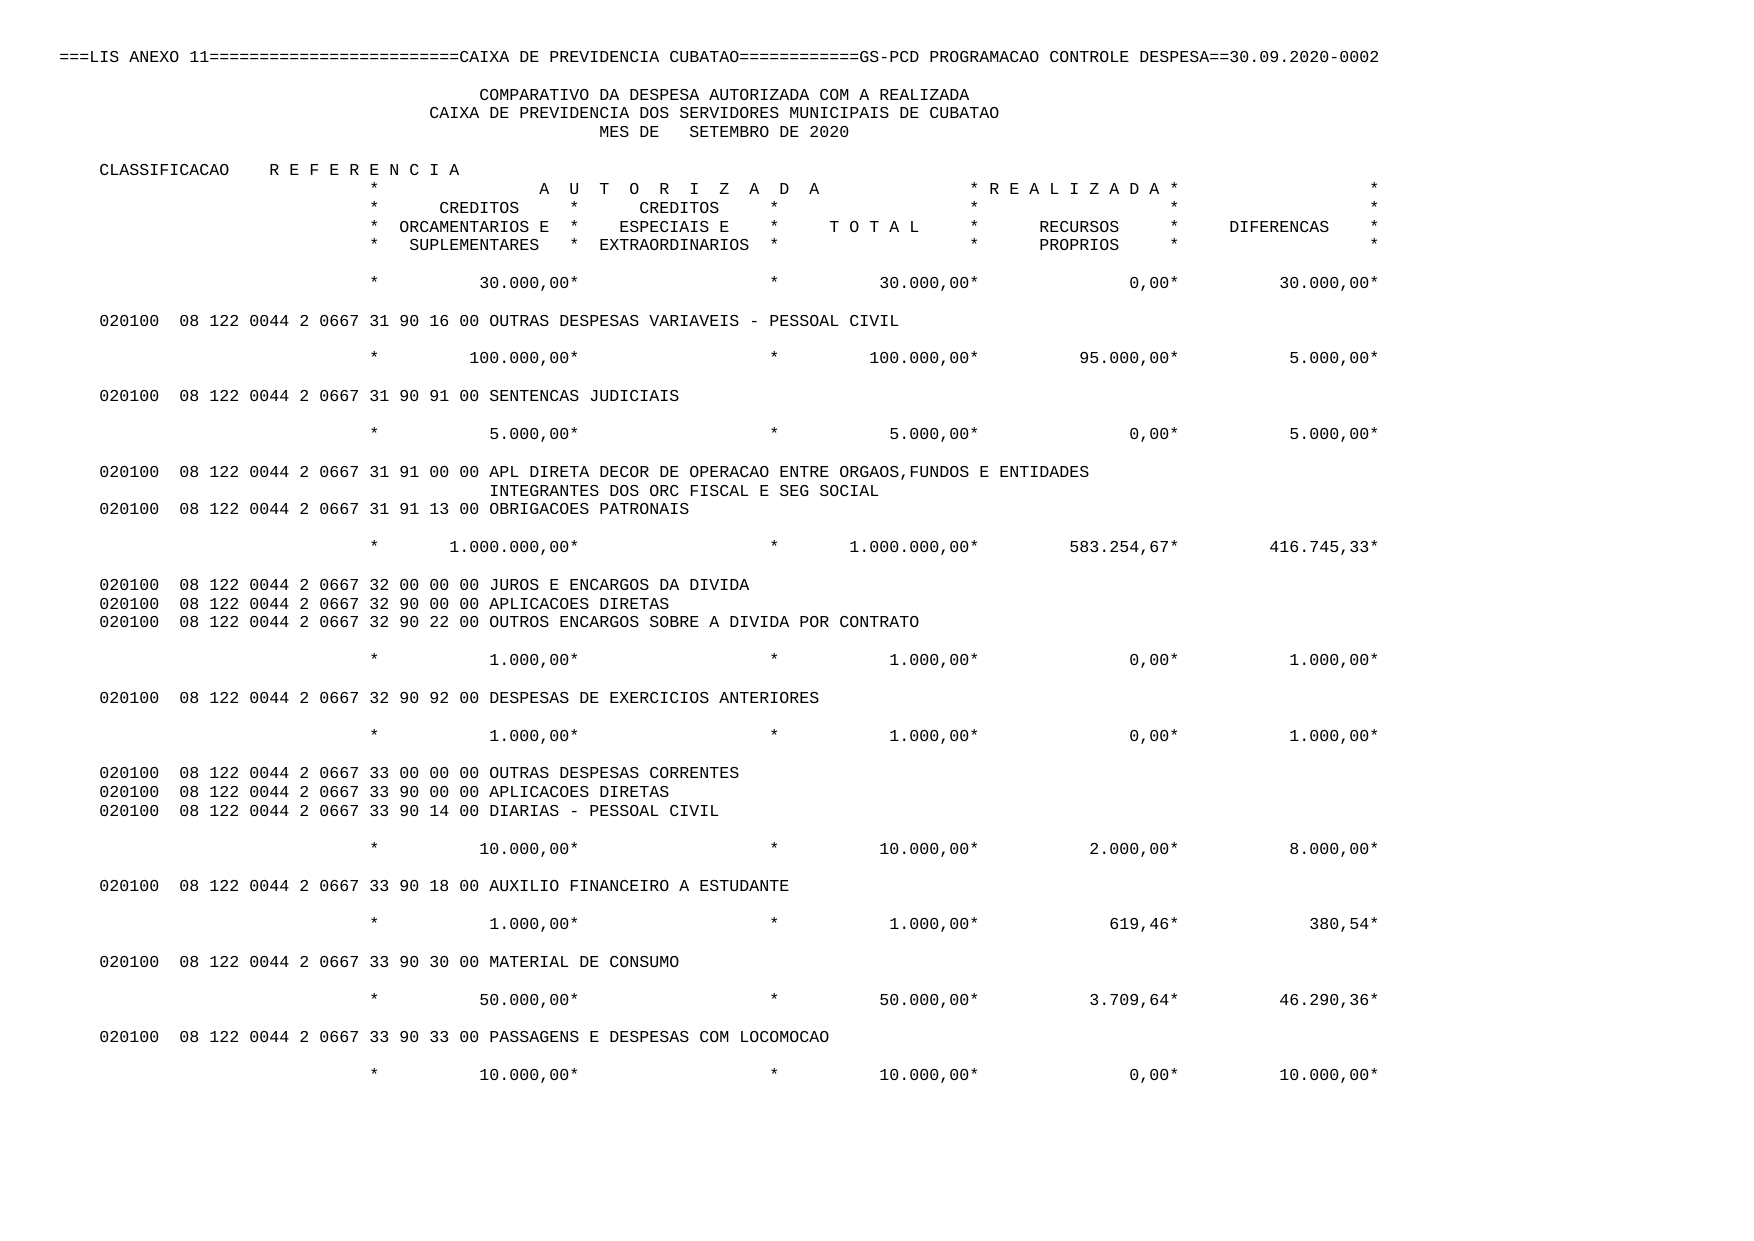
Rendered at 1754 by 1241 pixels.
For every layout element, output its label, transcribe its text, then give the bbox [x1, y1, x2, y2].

text * SUPLEMENTARES * EXTRAORDINARIOS * * PROPRIOS * * [59, 237, 1695, 256]
text 020100 08 122 0044 2 0667 32 90 00 00 APLICACOES DIRETAS [59, 595, 1695, 614]
text ===LIS ANEXO 11=========================CAIXA DE PREVIDENCIA CUBATAO============GS-PCD PROGRAMACAO CONTROLE DESPESA==30.09.2020-0002 [59, 48, 1695, 67]
text * 1.000,00* * 1.000,00* 0,00* 1.000,00* [59, 727, 1695, 746]
text * 10.000,00* * 10.000,00* 0,00* 10.000,00* [59, 1067, 1695, 1085]
text CAIXA DE PREVIDENCIA DOS SERVIDORES MUNICIPAIS DE CUBATAO [59, 105, 1695, 124]
text 020100 08 122 0044 2 0667 33 00 00 00 OUTRAS DESPESAS CORRENTES [59, 765, 1695, 784]
text 020100 08 122 0044 2 0667 32 90 92 00 DESPESAS DE EXERCICIOS ANTERIORES [59, 689, 1695, 708]
text 020100 08 122 0044 2 0667 31 91 13 00 OBRIGACOES PATRONAIS [59, 501, 1695, 520]
text * 5.000,00* * 5.000,00* 0,00* 5.000,00* [59, 426, 1695, 444]
text * 1.000.000,00* * 1.000.000,00* 583.254,67* 416.745,33* [59, 539, 1695, 557]
text * 10.000,00* * 10.000,00* 2.000,00* 8.000,00* [59, 840, 1695, 859]
text 020100 08 122 0044 2 0667 33 90 18 00 AUXILIO FINANCEIRO A ESTUDANTE [59, 878, 1695, 897]
text 020100 08 122 0044 2 0667 33 90 30 00 MATERIAL DE CONSUMO [59, 953, 1695, 972]
text * 50.000,00* * 50.000,00* 3.709,64* 46.290,36* [59, 991, 1695, 1010]
text * A U T O R I Z A D A * R E A L I Z A D A * * [59, 180, 1695, 199]
text MES DE SETEMBRO DE 2020 [59, 124, 1695, 143]
text * CREDITOS * CREDITOS * * * * [59, 199, 1695, 218]
text 020100 08 122 0044 2 0667 33 90 33 00 PASSAGENS E DESPESAS COM LOCOMOCAO [59, 1029, 1695, 1048]
text 020100 08 122 0044 2 0667 32 90 22 00 OUTROS ENCARGOS SOBRE A DIVIDA POR CONTRATO [59, 614, 1695, 633]
text CLASSIFICACAO R E F E R E N C I A [59, 162, 1695, 180]
text * ORCAMENTARIOS E * ESPECIAIS E * T O T A L * RECURSOS * DIFERENCAS * [59, 218, 1695, 237]
text 020100 08 122 0044 2 0667 33 90 00 00 APLICACOES DIRETAS [59, 784, 1695, 803]
text * 100.000,00* * 100.000,00* 95.000,00* 5.000,00* [59, 350, 1695, 369]
text 020100 08 122 0044 2 0667 31 91 00 00 APL DIRETA DECOR DE OPERACAO ENTRE ORGAOS,FUNDOS E ENTIDADES [59, 463, 1695, 482]
text 020100 08 122 0044 2 0667 33 90 14 00 DIARIAS - PESSOAL CIVIL [59, 803, 1695, 821]
text INTEGRANTES DOS ORC FISCAL E SEG SOCIAL [59, 482, 1695, 501]
text 020100 08 122 0044 2 0667 31 90 91 00 SENTENCAS JUDICIAIS [59, 388, 1695, 407]
text 020100 08 122 0044 2 0667 31 90 16 00 OUTRAS DESPESAS VARIAVEIS - PESSOAL CIVIL [59, 312, 1695, 331]
text * 1.000,00* * 1.000,00* 619,46* 380,54* [59, 916, 1695, 934]
text 020100 08 122 0044 2 0667 32 00 00 00 JUROS E ENCARGOS DA DIVIDA [59, 576, 1695, 595]
text * 1.000,00* * 1.000,00* 0,00* 1.000,00* [59, 652, 1695, 671]
text * 30.000,00* * 30.000,00* 0,00* 30.000,00* [59, 275, 1695, 293]
text COMPARATIVO DA DESPESA AUTORIZADA COM A REALIZADA [59, 86, 1695, 105]
